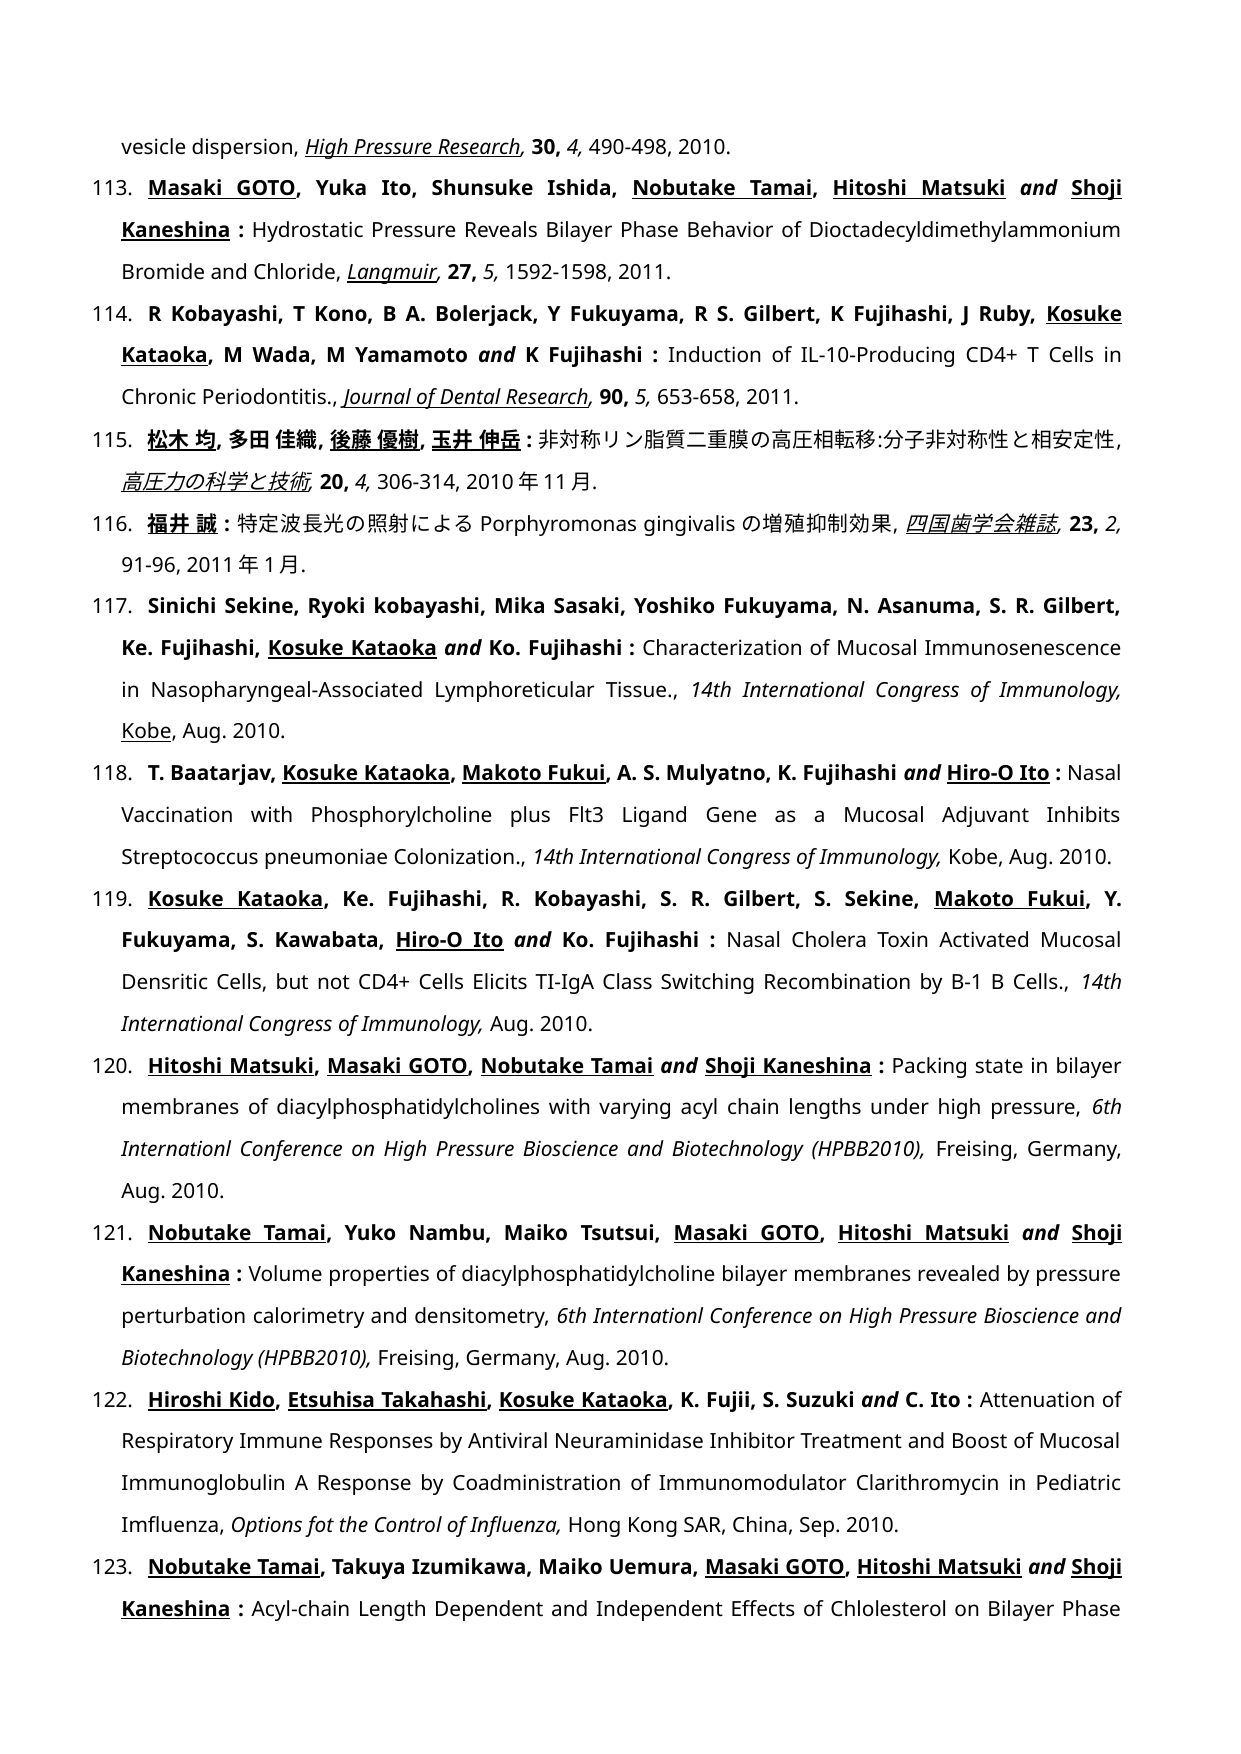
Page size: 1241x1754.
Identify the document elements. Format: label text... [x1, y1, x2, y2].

list Hitoshi Matsuki, Masaki GOTO, Nobutake Tamai and Shoji Kaneshina : Packing state in bilayer membranes of diacylphosphatidylcholines with varying acyl chain lengths under high pressure, 6th Internationl Conference on High Pressure Bioscience and Biotechnology (HPBB2010), Freising, Germany, Aug. 2010. [92, 1044, 1122, 1211]
list 福井 誠 : 特定波長光の照射によるPorphyromonas gingivalisの増殖抑制効果, 四国歯学会雑誌, 23, 2, 91-96, 2011年1月. [92, 501, 1122, 584]
list T. Baatarjav, Kosuke Kataoka, Makoto Fukui, A. S. Mulyatno, K. Fujihashi and Hiro-O Ito : Nasal Vaccination with Phosphorylcholine plus Flt3 Ligand Gene as a Mucosal Adjuvant Inhibits Streptococcus pneumoniae Colonization., 14th International Congress of Immunology, Kobe, Aug. 2010. [92, 752, 1122, 877]
list Hiroshi Kido, Etsuhisa Takahashi, Kosuke Kataoka, K. Fujii, S. Suzuki and C. Ito : Attenuation of Respiratory Immune Responses by Antiviral Neuraminidase Inhibitor Treatment and Boost of Mucosal Immunoglobulin A Response by Coadministration of Immunomodulator Clarithromycin in Pediatric Imfluenza, Options fot the Control of Influenza, Hong Kong SAR, China, Sep. 2010. [92, 1378, 1122, 1545]
list Sinichi Sekine, Ryoki kobayashi, Mika Sasaki, Yoshiko Fukuyama, N. Asanuma, S. R. Gilbert, Ke. Fujihashi, Kosuke Kataoka and Ko. Fujihashi : Characterization of Mucosal Immunosenescence in Nasopharyngeal-Associated Lymphoreticular Tissue., 14th International Congress of Immunology, Kobe, Aug. 2010. [92, 584, 1122, 752]
list Kosuke Kataoka, Ke. Fujihashi, R. Kobayashi, S. R. Gilbert, S. Sekine, Makoto Fukui, Y. Fukuyama, S. Kawabata, Hiro-O Ito and Ko. Fujihashi : Nasal Cholera Toxin Activated Mucosal Densritic Cells, but not CD4+ Cells Elicits TI-IgA Class Switching Recombination by B-1 B Cells., 14th International Congress of Immunology, Aug. 2010. [92, 877, 1122, 1044]
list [92, 125, 1122, 167]
list Nobutake Tamai, Yuko Nambu, Maiko Tsutsui, Masaki GOTO, Hitoshi Matsuki and Shoji Kaneshina : Volume properties of diacylphosphatidylcholine bilayer membranes revealed by pressure perturbation calorimetry and densitometry, 6th Internationl Conference on High Pressure Bioscience and Biotechnology (HPBB2010), Freising, Germany, Aug. 2010. [92, 1211, 1122, 1378]
list R Kobayashi, T Kono, B A. Bolerjack, Y Fukuyama, R S. Gilbert, K Fujihashi, J Ruby, Kosuke Kataoka, M Wada, M Yamamoto and K Fujihashi : Induction of IL-10-Producing CD4+ T Cells in Chronic Periodontitis., Journal of Dental Research, 90, 5, 653-658, 2011. [92, 292, 1122, 417]
list 松木 均, 多田 佳織, 後藤 優樹, 玉井 伸岳 : 非対称リン脂質二重膜の高圧相転移:分子非対称性と相安定性, 高圧力の科学と技術, 20, 4, 306-314, 2010年11月. [92, 417, 1122, 501]
list Masaki GOTO, Yuka Ito, Shunsuke Ishida, Nobutake Tamai, Hitoshi Matsuki and Shoji Kaneshina : Hydrostatic Pressure Reveals Bilayer Phase Behavior of Dioctadecyldimethylammonium Bromide and Chloride, Langmuir, 27, 5, 1592-1598, 2011. [92, 167, 1122, 292]
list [92, 1545, 1122, 1629]
